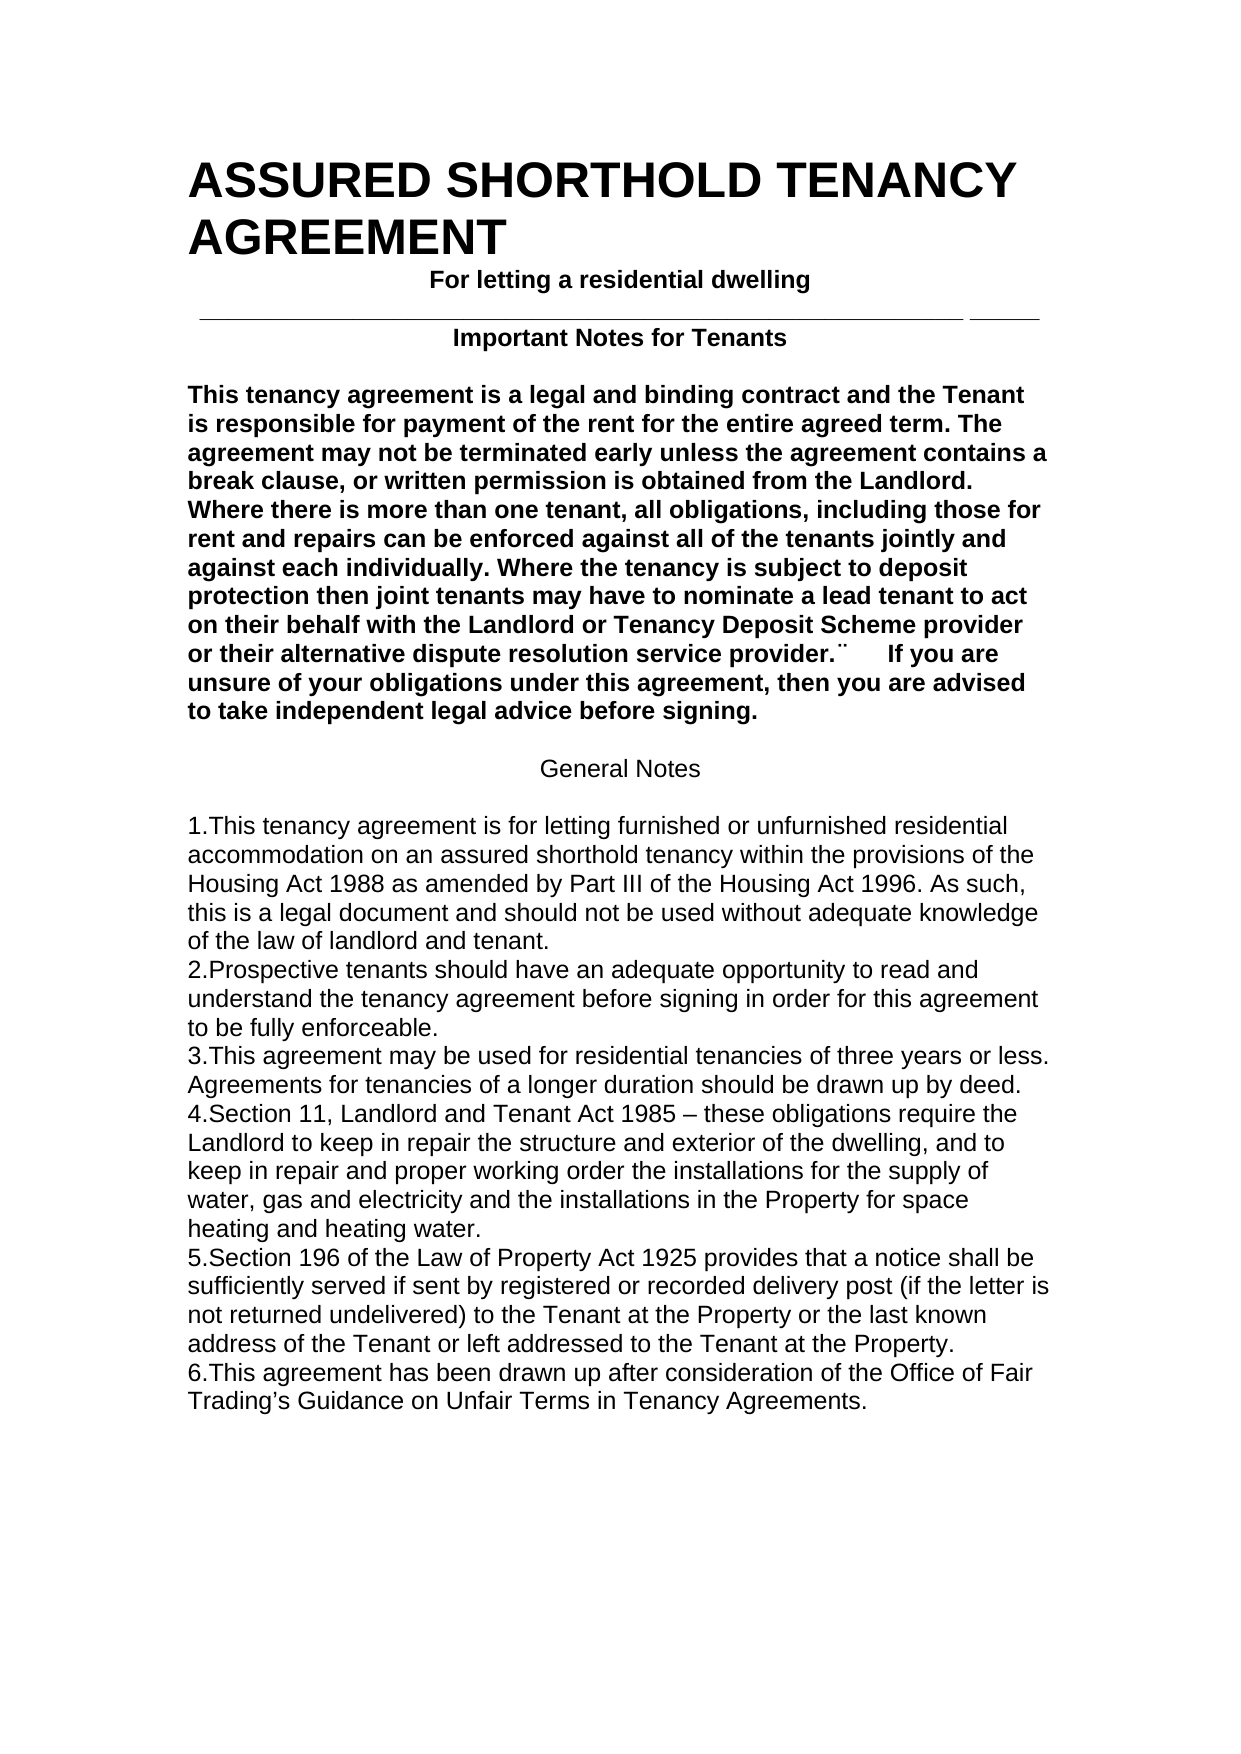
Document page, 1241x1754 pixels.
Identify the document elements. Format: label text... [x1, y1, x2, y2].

text This tenancy agreement is a legal and binding contract and the Tenant is responsible for payment of the rent for the entire agreed term. The agreement may not be terminated early unless the agreement contains a break clause, or written permission is obtained from the Landlord. Where there is more than one tenant, all obligations, including those for rent and repairs can be enforced against all of the tenants jointly and against each individually. Where the tenancy is subject to deposit protection then joint tenants may have to nominate a lead tenant to act on their behalf with the Landlord or Tenancy Deposit Scheme provider or their alternative dispute resolution service provider. ̈ If you are unsure of your obligations under this agreement, then you are advised to take independent legal advice before signing. [187, 380, 1053, 725]
text 4.Section 11, Landlord and Tenant Act 1985 – these obligations require the Landlord to keep in repair the structure and exterior of the dwelling, and to keep in repair and proper working order the installations for the supply of water, gas and electricity and the installations in the Property for space heating and heating water. [187, 1099, 1053, 1242]
text ASSURED SHORTHOLD TENANCY [187, 150, 1053, 207]
text AGREEMENT [187, 207, 1053, 265]
text General Notes [187, 754, 1053, 782]
text 3.This agreement may be used for residential tenancies of three years or less. Agreements for tenancies of a longer duration should be drawn up by deed. [187, 1041, 1053, 1099]
text 6.This agreement has been drawn up after consideration of the Office of Fair Trading’s Guidance on Unfair Terms in Tenancy Agreements. [187, 1357, 1053, 1415]
text 5.Section 196 of the Law of Property Act 1925 provides that a notice shall be sufficiently served if sent by registered or recorded delivery post (if the letter is not returned undelivered) to the Tenant at the Property or the last known address of the Tenant or left addressed to the Tenant at the Property. [187, 1242, 1053, 1357]
text For letting a residential dwelling _______________________________________________________ _____ Important Notes for Tenants [187, 265, 1053, 351]
text 1.This tenancy agreement is for letting furnished or unfurnished residential accommodation on an assured shorthold tenancy within the provisions of the Housing Act 1988 as amended by Part III of the Housing Act 1996. As such, this is a legal document and should not be used without adequate knowledge of the law of landlord and tenant. [187, 811, 1053, 955]
text 2.Prospective tenants should have an adequate opportunity to read and understand the tenancy agreement before signing in order for this agreement to be fully enforceable. [187, 955, 1053, 1041]
